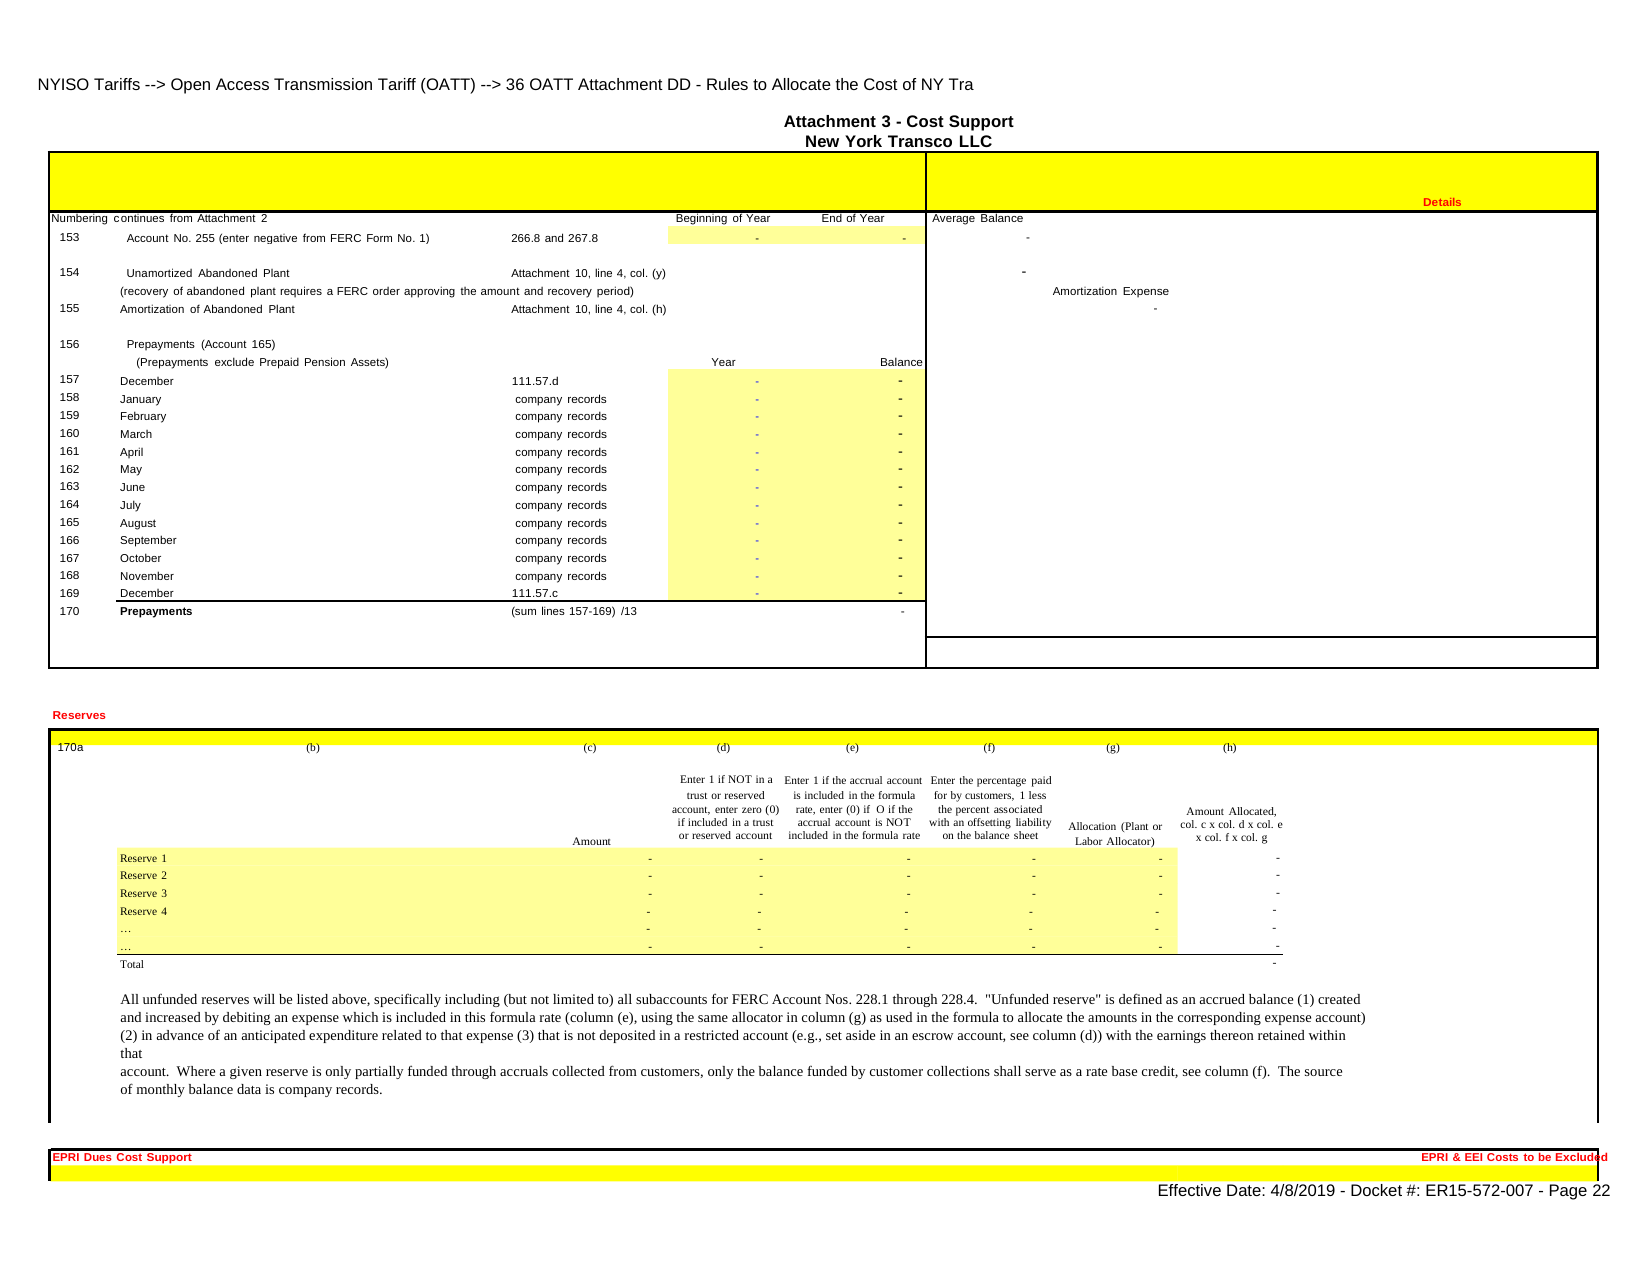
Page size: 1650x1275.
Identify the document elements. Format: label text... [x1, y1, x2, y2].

text Attachment 3 - Cost Support [778, 112, 1018, 131]
table_cell Account No. 255 (enter negative from FERC Form No. 1) 266.8 and 267.8 [116, 226, 668, 244]
table_cell Numbering c 153 154 155 156 157 158 159 160 161 162 163 164 165 166 167 168 169 170 [50, 213, 116, 667]
text Enter 1 if NOT in a [37, 773, 773, 786]
text EPRI & EEI Costs to be Excluded [1421, 1150, 1616, 1164]
text … - - - - - - Total - [120, 935, 1280, 971]
table_cell Prepayments (sum lines 157-169) /13 - [116, 602, 925, 667]
text or reserved account [675, 829, 776, 842]
table_header Details [927, 153, 1596, 210]
text account. Where a given reserve is only partially funded through accruals collected from customers, only the balance funded by customer collections shall serve as a rate base credit, see column (f). The source of monthly balance data is company records. [120, 1062, 1342, 1097]
table_header [50, 153, 925, 210]
text All unfunded reserves will be listed above, specifically including (but not limited to) all subaccounts for FERC Account Nos. 228.1 through 228.4. "Unfunded reserve" is defined as an accrued balance (1) created and increased by debiting an expense which is included in this formula rate (column (e), using the same allocator in column (g) as used in the formula to allocate the amounts in the corresponding expense account) (2) in advance of an anticipated expenditure related to that expense (3) that is not deposited in a restricted account (e.g., set aside in an escrow account, see column (d)) with the earnings thereon retained within that [120, 990, 1371, 1061]
text Labor Allocator) [1075, 835, 1162, 848]
text Amount Allocated, col. c x col. d x col. e x col. f x col. g [1179, 804, 1284, 844]
text Allocation (Plant or [1068, 819, 1166, 833]
table_cell [927, 638, 1596, 667]
text Reserves [52, 708, 1612, 722]
table_cell December 111.57.d January company records February company records March company records April company records May company records June company records July company records August company records September company records October company records November company records December 111.57.c [116, 369, 668, 600]
table_cell ontinues from Attachment 2 Beginning of Year End of Year [116, 213, 925, 226]
text is included in the formula rate, enter (0) if O if the accrual account is NOT included in the formula rate [787, 789, 921, 842]
text Amount [37, 835, 611, 848]
text Reserve 1 - - - - - - Reserve 2 - - - - - - Reserve 3 - - - - - - Reserve 4 - - - - - - [120, 850, 1280, 917]
table_cell Unamortized Abandoned Plant Attachment 10, line 4, col. (y) (recovery of abandoned plant requires a FERC order approving the amount and recovery period) Amortization of Abandoned Plant Attachment 10, line 4, col. (h) Prepayments (Account 165) (Prepayments exclude Prepaid Pension Assets) Year Balance [116, 244, 925, 369]
table_cell - - - - - - - - - - - - - - - - - - - - - - - - - - [668, 369, 925, 600]
text EPRI Dues Cost Support [52, 1150, 198, 1164]
text … - - - - - - [120, 921, 1280, 935]
text Enter 1 if the accrual account Enter the percentage paid [784, 774, 1612, 787]
text for by customers, 1 less the percent associated with an offsetting liability on the balance sheet [927, 789, 1052, 842]
text New York Transco LLC [801, 132, 996, 151]
text 170a (b) (c) (d) (e) (f) (g) (h) [57, 741, 1612, 754]
text trust or reserved account, enter zero (0) if included in a trust [670, 789, 781, 829]
table_cell - - [668, 226, 925, 244]
table_cell Average Balance - - Amortization Expense - [927, 213, 1596, 636]
